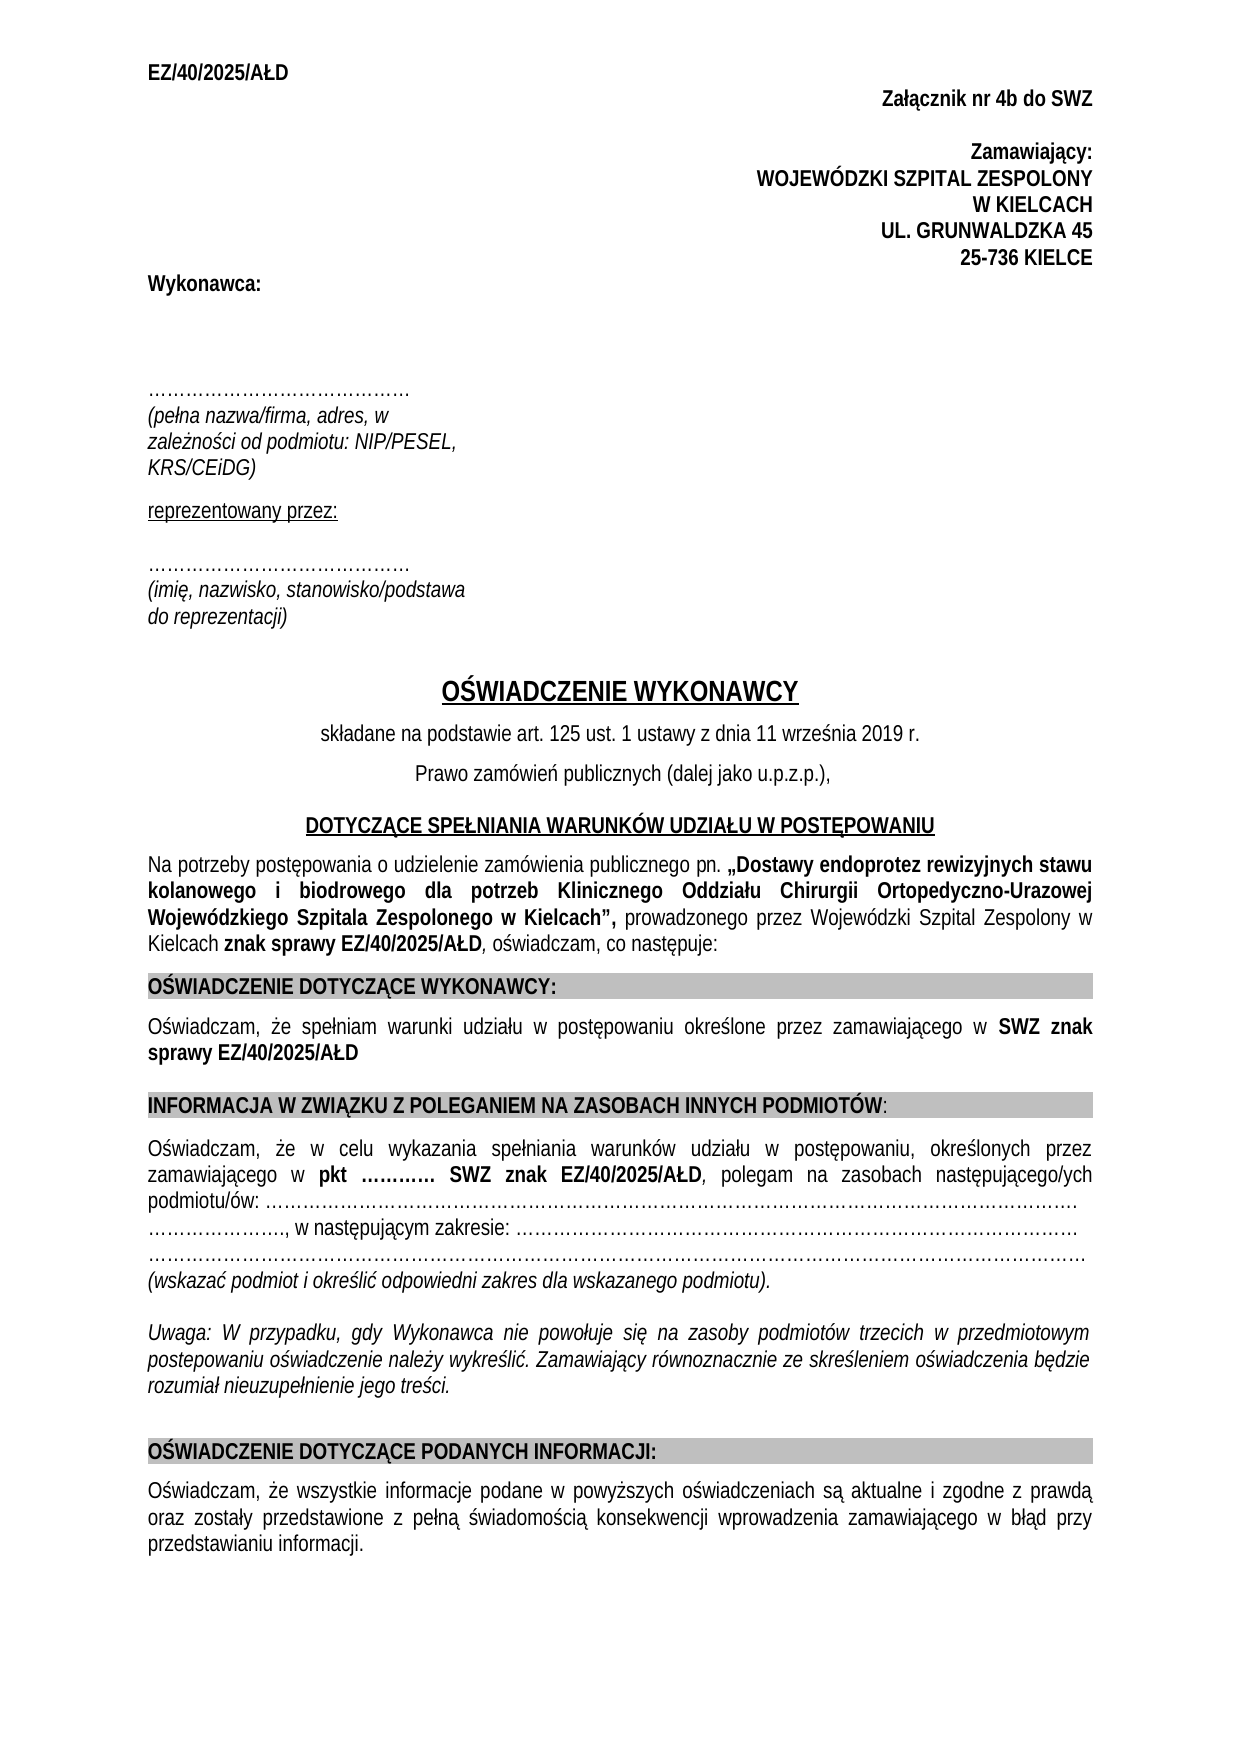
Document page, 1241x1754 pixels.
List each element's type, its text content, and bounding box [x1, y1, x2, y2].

text Prawo zamówień publicznych (dalej jako u.p.z.p.), [148, 760, 1093, 786]
text OŚWIADCZENIE DOTYCZĄCE WYKONAWCY: [148, 973, 1093, 999]
text składane na podstawie art. 125 ust. 1 ustawy z dnia 11 września 2019 r. [148, 720, 1093, 747]
text Na potrzeby postępowania o udzielenie zamówienia publicznego pn. „Dostawy endoprotez rewizyjnych stawu kolanowego i biodrowego dla potrzeb Klinicznego Oddziału Chirurgii Ortopedyczno-Urazowej Wojewódzkiego Szpitala Zespolonego w Kielcach”, prowadzonego przez Wojewódzki Szpital Zespolony w Kielcach znak sprawy EZ/40/2025/AŁD, oświadczam, co następuje: [148, 851, 1093, 957]
text Uwaga: W przypadku, gdy Wykonawca nie powołuje się na zasoby podmiotów trzecich w przedmiotowym postepowaniu oświadczenie należy wykreślić. Zamawiający równoznacznie ze skreśleniem oświadczenia będzie rozumiał nieuzupełnienie jego treści. [148, 1319, 1093, 1398]
text …………………………………… [148, 375, 472, 402]
text 25-736 KIELCE [768, 243, 1093, 270]
text INFORMACJA W ZWIĄZKU Z POLEGANIEM NA ZASOBACH INNYCH PODMIOTÓW: [148, 1092, 1093, 1118]
text …………………………………… [148, 550, 472, 576]
text W KIELCACH [148, 191, 1093, 217]
text OŚWIADCZENIE WYKONAWCY [148, 674, 1093, 708]
text Zamawiający: [694, 138, 1093, 164]
text (pełna nazwa/firma, adres, w zależności od podmiotu: NIP/PESEL, KRS/CEiDG) [148, 402, 472, 481]
text DOTYCZĄCE SPEŁNIANIA WARUNKÓW UDZIAŁU W POSTĘPOWANIU [148, 812, 1093, 838]
text (imię, nazwisko, stanowisko/podstawa do reprezentacji) [148, 576, 472, 629]
text Oświadczam, że wszystkie informacje podane w powyższych oświadczeniach są aktualne i zgodne z prawdą oraz zostały przedstawione z pełną świadomością konsekwencji wprowadzenia zamawiającego w błąd przy przedstawianiu informacji. [148, 1477, 1093, 1556]
text WOJEWÓDZKI SZPITAL ZESPOLONY [148, 164, 1093, 191]
text reprezentowany przez: [148, 497, 1093, 524]
text …………………………………………………………………………………………………………………………………… (wskazać podmiot i określić odpowiedni zakres dla wskazanego podmiotu). [148, 1240, 1093, 1293]
text …………………., w następującym zakresie: ……………………………………………………………………………… [148, 1214, 1093, 1240]
text OŚWIADCZENIE DOTYCZĄCE PODANYCH INFORMACJI: [148, 1438, 1093, 1464]
text Oświadczam, że w celu wykazania spełniania warunków udziału w postępowaniu, określonych przez zamawiającego w pkt ………… SWZ znak EZ/40/2025/AŁD, polegam na zasobach następującego/ych podmiotu/ów: …………………………………………………………………………………………………………………. [148, 1135, 1093, 1214]
text UL. GRUNWALDZKA 45 [768, 217, 1093, 243]
text Wykonawca: [148, 270, 1093, 296]
text Oświadczam, że spełniam warunki udziału w postępowaniu określone przez zamawiającego w SWZ znak sprawy EZ/40/2025/AŁD [148, 1013, 1093, 1065]
